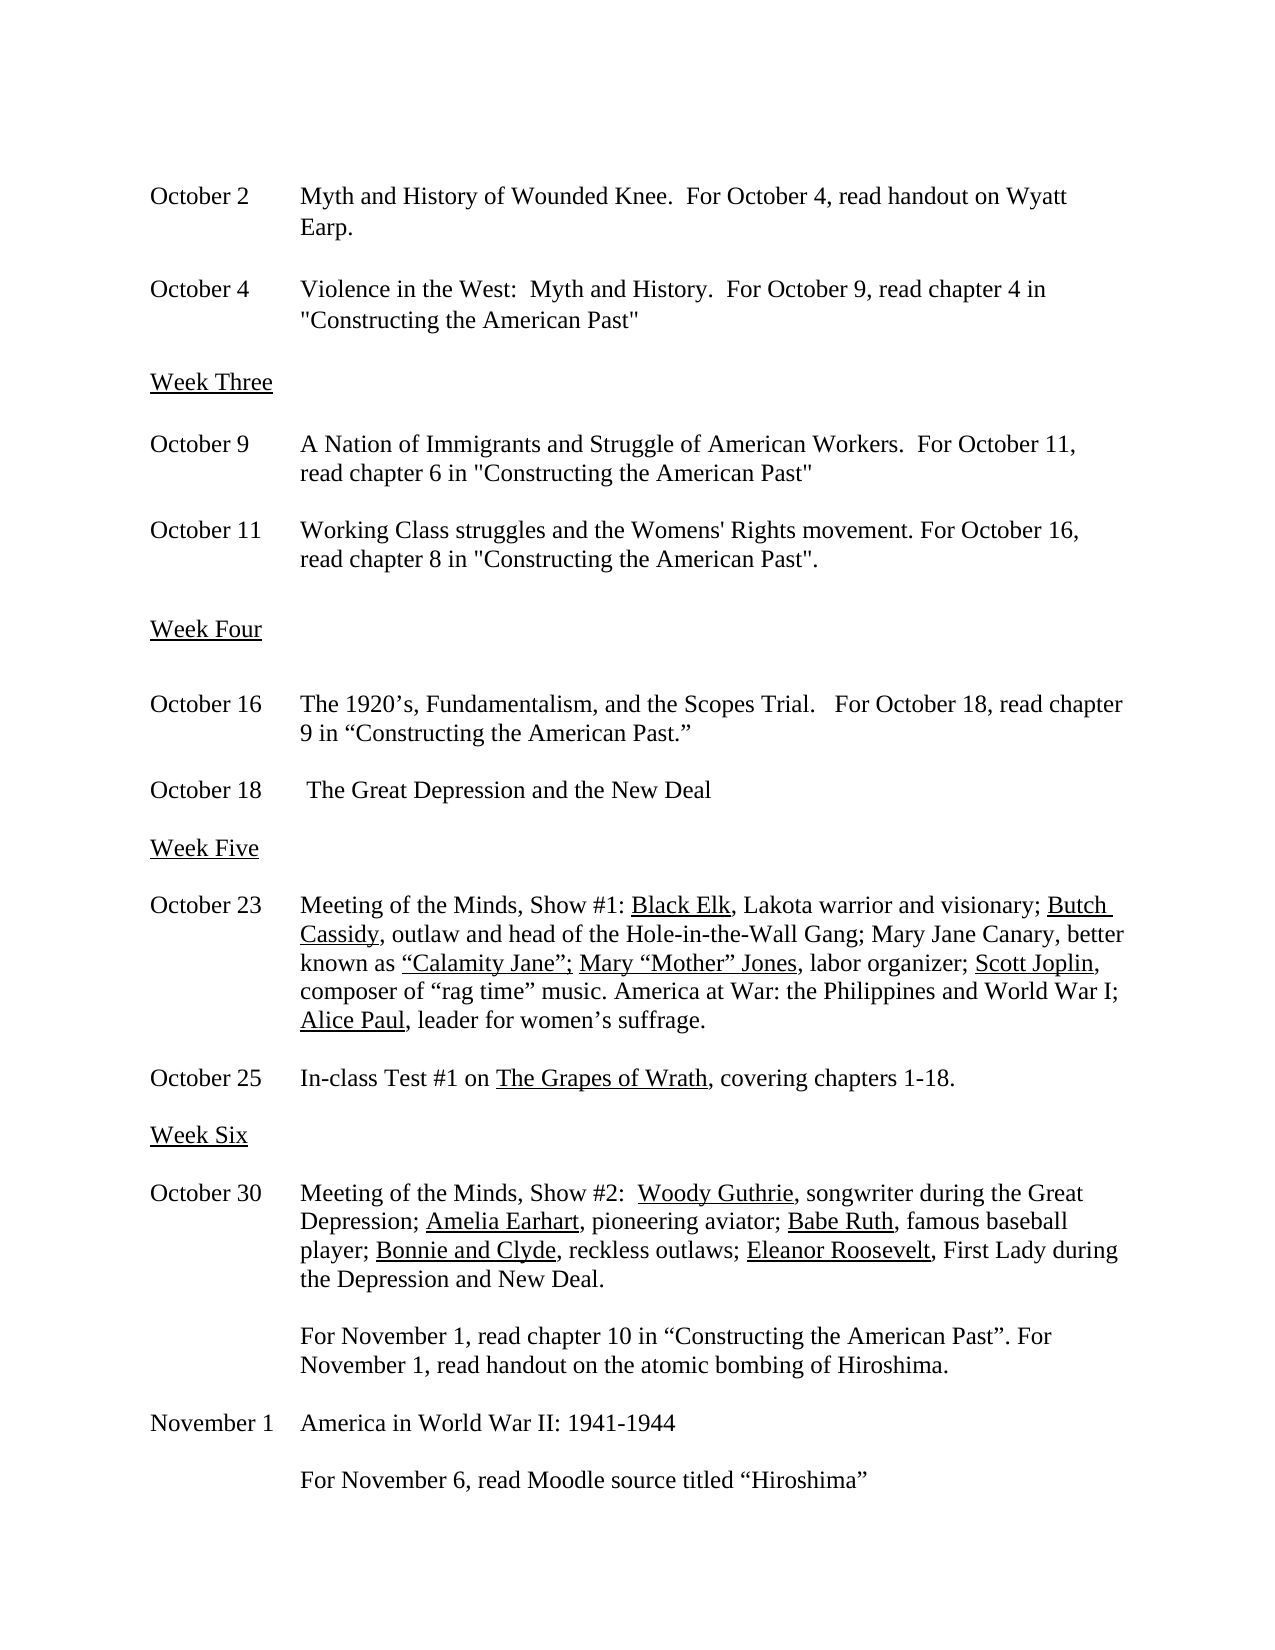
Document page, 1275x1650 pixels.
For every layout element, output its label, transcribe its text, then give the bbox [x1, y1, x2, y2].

text For November 1, read chapter 10 in “Constructing the American Past”. For November 1, read handout on the atomic bombing of Hiroshima. [300, 1321, 1125, 1379]
text October 4 Violence in the West: Myth and History. For October 9, read chapter 4 in "Constructing the American Past" [150, 274, 1125, 334]
text Week Three [150, 367, 1125, 396]
text November 1 America in World War II: 1941-1944 [150, 1408, 1125, 1436]
subtitle Week Four [150, 614, 1125, 643]
text For November 6, read Moodle source titled “Hiroshima” [150, 1465, 1125, 1494]
text October 25 In-class Test #1 on The Grapes of Wrath, covering chapters 1-18. [150, 1063, 1125, 1091]
text October 18 The Great Depression and the New Deal [150, 775, 1125, 804]
text October 16 The 1920’s, Fundamentalism, and the Scopes Trial. For October 18, read chapter 9 in “Constructing the American Past.” [150, 689, 1125, 746]
text October 2 Myth and History of Wounded Knee. For October 4, read handout on Wyatt Earp. [150, 181, 1125, 241]
text October 23 Meeting of the Minds, Show #1: Black Elk, Lakota warrior and visionary; Butch Cassidy, outlaw and head of the Hole-in-the-Wall Gang; Mary Jane Canary, better known as “Calamity Jane”; Mary “Mother” Jones, labor organizer; Scott Joplin, composer of “rag time” music. America at War: the Philippines and World War I; Alice Paul, leader for women’s suffrage. [150, 890, 1125, 1034]
text Week Five [150, 833, 1125, 861]
text October 30 Meeting of the Minds, Show #2: Woody Guthrie, songwriter during the Great Depression; Amelia Earhart, pioneering aviator; Babe Ruth, famous baseball player; Bonnie and Clyde, reckless outlaws; Eleanor Roosevelt, First Lady during the Depression and New Deal. [150, 1178, 1125, 1293]
text October 11 Working Class struggles and the Womens' Rights movement. For October 16, read chapter 8 in "Constructing the American Past". [150, 516, 1125, 573]
text Week Six [150, 1120, 1125, 1149]
text October 9 A Nation of Immigrants and Struggle of American Workers. For October 11, read chapter 6 in "Constructing the American Past" [150, 429, 1125, 487]
